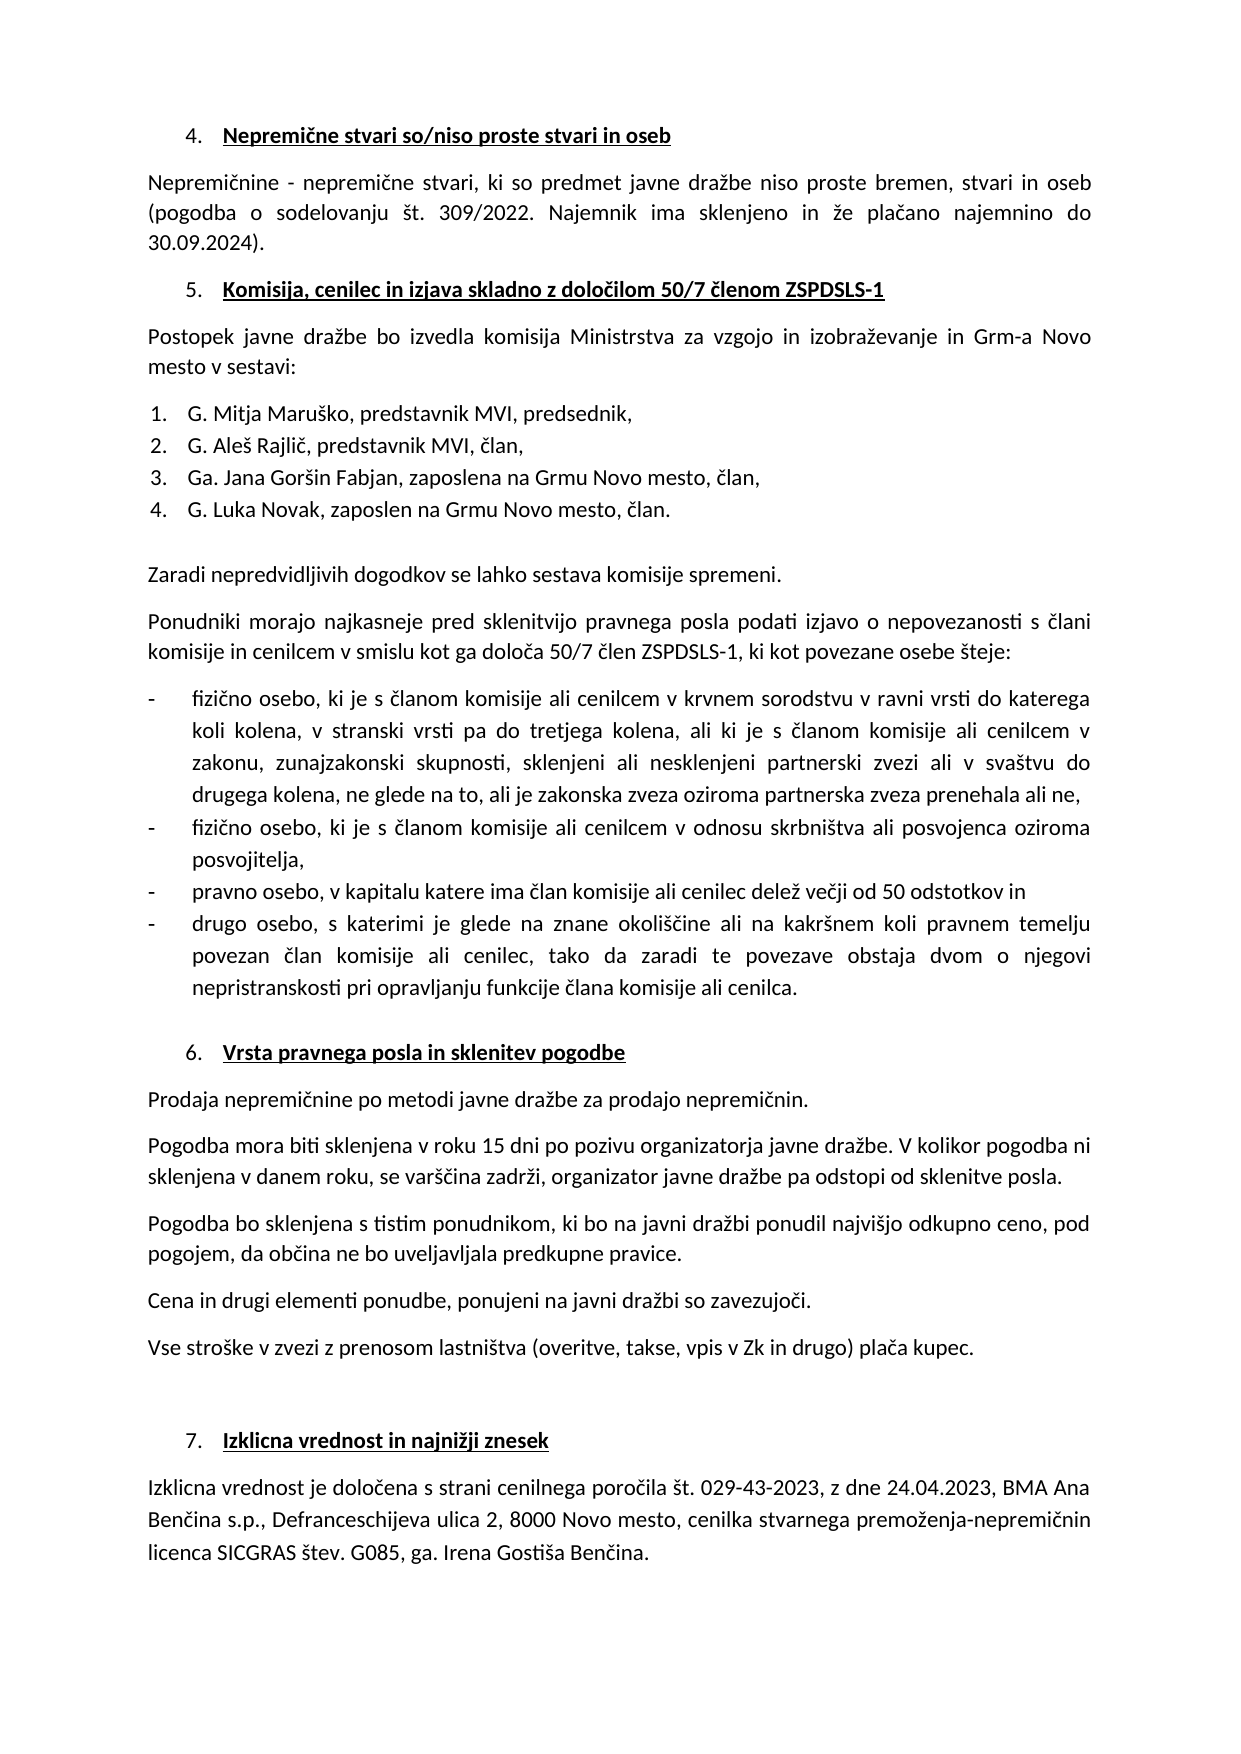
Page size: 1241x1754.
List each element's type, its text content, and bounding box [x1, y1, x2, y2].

list Izklicna vrednost in najnižji znesek [185, 1426, 1093, 1454]
list Vrsta pravnega posla in sklenitev pogodbe [185, 1038, 1093, 1066]
text pravno osebo, v kapitalu katere ima član komisije ali cenilec delež večji od 50 odstotkov in [148, 877, 1093, 905]
text Pogodba bo sklenjena s tistim ponudnikom, ki bo na javni dražbi ponudil najvišjo odkupno ceno, pod pogojem, da občina ne bo uveljavljala predkupne pravice. [148, 1209, 1093, 1267]
text Ponudniki morajo najkasneje pred sklenitvijo pravnega posla podati izjavo o nepovezanosti s člani komisije in cenilcem v smislu kot ga določa 50/7 člen ZSPDSLS-1, ki kot povezane osebe šteje: [148, 607, 1093, 665]
text Cena in drugi elementi ponudbe, ponujeni na javni dražbi so zavezujoči. [148, 1286, 1093, 1314]
list Komisija, cenilec in izjava skladno z določilom 50/7 členom ZSPDSLS-1 [185, 275, 1093, 303]
text Prodaja nepremičnine po metodi javne dražbe za prodajo nepremičnin. [148, 1085, 1093, 1113]
list G. Mitja Maruško, predstavnik MVI, predsednik, [150, 399, 1093, 427]
list Ga. Jana Goršin Fabjan, zaposlena na Grmu Novo mesto, član, [150, 463, 1093, 491]
text Pogodba mora biti sklenjena v roku 15 dni po pozivu organizatorja javne dražbe. V kolikor pogodba ni sklenjena v danem roku, se varščina zadrži, organizator javne dražbe pa odstopi od sklenitve posla. [148, 1132, 1093, 1190]
text Vse stroške v zvezi z prenosom lastništva (overitve, takse, vpis v Zk in drugo) plača kupec. [148, 1333, 1093, 1361]
text Izklicna vrednost je določena s strani cenilnega poročila št. 029-43-2023, z dne 24.04.2023, BMA Ana Benčina s.p., Defranceschijeva ulica 2, 8000 Novo mesto, cenilka stvarnega premoženja-nepremičnin licenca SICGRAS štev. G085, ga. Irena Gostiša Benčina. [148, 1473, 1093, 1566]
text fizično osebo, ki je s članom komisije ali cenilcem v krvnem sorodstvu v ravni vrsti do katerega koli kolena, v stranski vrsti pa do tretjega kolena, ali ki je s članom komisije ali cenilcem v zakonu, zunajzakonski skupnosti, sklenjeni ali nesklenjeni partnerski zvezi ali v svaštvu do drugega kolena, ne glede na to, ali je zakonska zveza oziroma partnerska zveza prenehala ali ne, [148, 684, 1093, 808]
text Postopek javne dražbe bo izvedla komisija Ministrstva za vzgojo in izobraževanje in Grm-a Novo mesto v sestavi: [148, 322, 1093, 380]
text fizično osebo, ki je s članom komisije ali cenilcem v odnosu skrbništva ali posvojenca oziroma posvojitelja, [148, 813, 1093, 873]
text Zaradi nepredvidljivih dogodkov se lahko sestava komisije spremeni. [148, 560, 1093, 588]
list Nepremične stvari so/niso proste stvari in oseb [185, 121, 1093, 149]
text Nepremičnine - nepremične stvari, ki so predmet javne dražbe niso proste bremen, stvari in oseb (pogodba o sodelovanju št. 309/2022. Najemnik ima sklenjeno in že plačano najemnino do 30.09.2024). [148, 168, 1093, 256]
list G. Luka Novak, zaposlen na Grmu Novo mesto, član. [150, 496, 1093, 523]
text drugo osebo, s katerimi je glede na znane okoliščine ali na kakršnem koli pravnem temelju povezan član komisije ali cenilec, tako da zaradi te povezave obstaja dvom o njegovi nepristranskosti pri opravljanju funkcije člana komisije ali cenilca. [148, 909, 1093, 1002]
list G. Aleš Rajlič, predstavnik MVI, član, [150, 431, 1093, 459]
